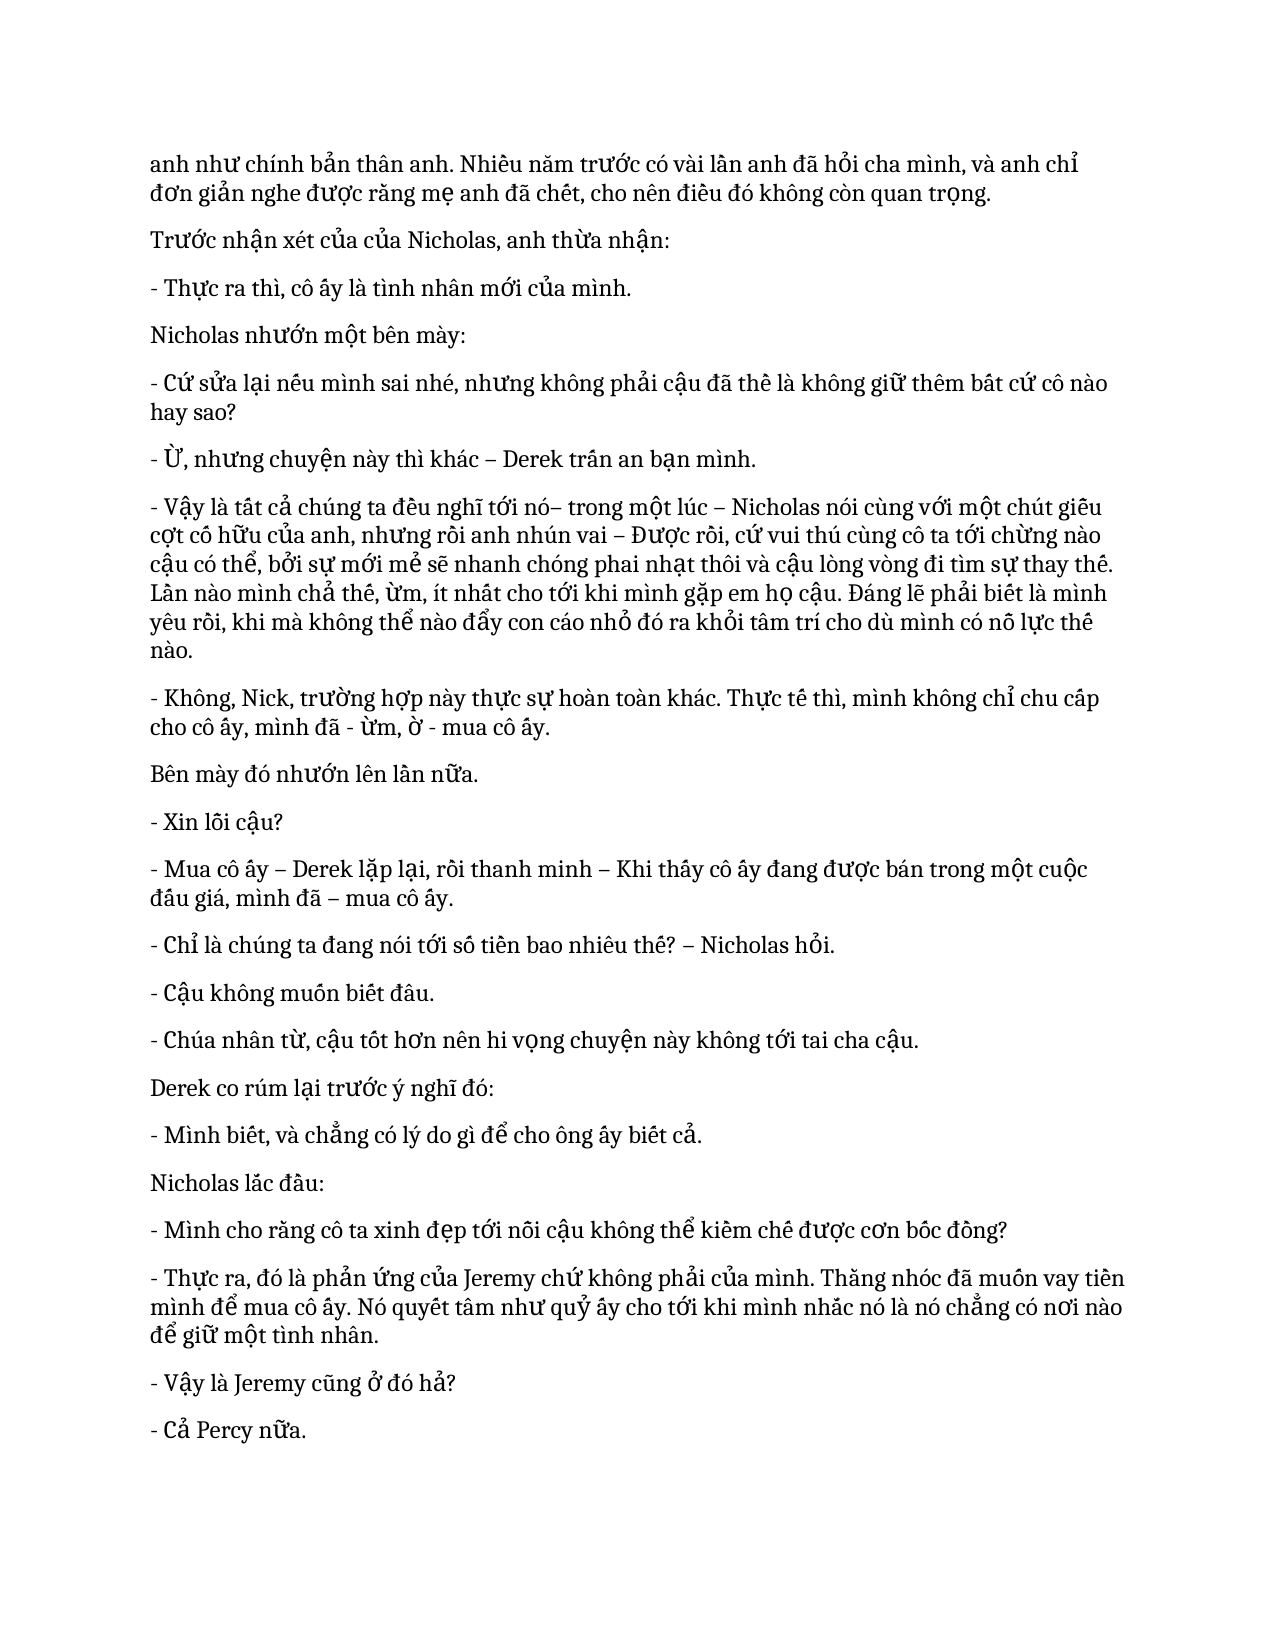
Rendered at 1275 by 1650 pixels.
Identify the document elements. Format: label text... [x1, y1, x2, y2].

text - Mua cô ấy – Derek lặp lại, rồi thanh minh – Khi thấy cô ấy đang được bán trong một cuộc đấu giá, mình đã – mua cô ấy. [150, 855, 1125, 912]
text - Mình cho rằng cô ta xinh đẹp tới nỗi cậu không thể kiềm chế được cơn bốc đồng? [150, 1216, 1125, 1245]
text - Xin lỗi cậu? [150, 807, 1125, 836]
text Derek co rúm lại trước ý nghĩ đó: [150, 1074, 1125, 1102]
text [150, 150, 1125, 207]
text Bên mày đó nhướn lên lần nữa. [150, 760, 1125, 789]
text - Ừ, nhưng chuyện này thì khác – Derek trấn an bạn mình. [150, 445, 1125, 474]
text Nicholas lắc đầu: [150, 1169, 1125, 1197]
text - Vậy là Jeremy cũng ở đó hả? [150, 1369, 1125, 1397]
text - Mình biết, và chẳng có lý do gì để cho ông ấy biết cả. [150, 1121, 1125, 1150]
text - Cậu không muốn biết đâu. [150, 979, 1125, 1007]
text - Cứ sửa lại nếu mình sai nhé, nhưng không phải cậu đã thề là không giữ thêm bất cứ cô nào hay sao? [150, 369, 1125, 426]
text Trước nhận xét của của Nicholas, anh thừa nhận: [150, 226, 1125, 255]
text - Vậy là tất cả chúng ta đều nghĩ tới nó– trong một lúc – Nicholas nói cùng với một chút giễu cợt cố hữu của anh, nhưng rồi anh nhún vai – Được rồi, cứ vui thú cùng cô ta tới chừng nào cậu có thể, bởi sự mới mẻ sẽ nhanh chóng phai nhạt thôi và cậu lòng vòng đi tìm sự thay thế. Lần nào mình chả thế, ừm, ít nhất cho tới khi mình gặp em họ cậu. Đáng lẽ phải biết là mình yêu rồi, khi mà không thể nào đẩy con cáo nhỏ đó ra khỏi tâm trí cho dù mình có nỗ lực thế nào. [150, 492, 1125, 665]
text - Cả Percy nữa. [150, 1416, 1125, 1445]
text Nicholas nhướn một bên mày: [150, 321, 1125, 350]
text - Không, Nick, trường hợp này thực sự hoàn toàn khác. Thực tế thì, mình không chỉ chu cấp cho cô ấy, mình đã - ừm, ờ - mua cô ấy. [150, 684, 1125, 741]
text - Chúa nhân từ, cậu tốt hơn nên hi vọng chuyện này không tới tai cha cậu. [150, 1026, 1125, 1055]
text - Thực ra thì, cô ấy là tình nhân mới của mình. [150, 274, 1125, 302]
text - Chỉ là chúng ta đang nói tới số tiền bao nhiêu thế? – Nicholas hỏi. [150, 931, 1125, 960]
text - Thực ra, đó là phản ứng của Jeremy chứ không phải của mình. Thằng nhóc đã muốn vay tiền mình để mua cô ấy. Nó quyết tâm như quỷ ấy cho tới khi mình nhắc nó là nó chẳng có nơi nào để giữ một tình nhân. [150, 1264, 1125, 1350]
